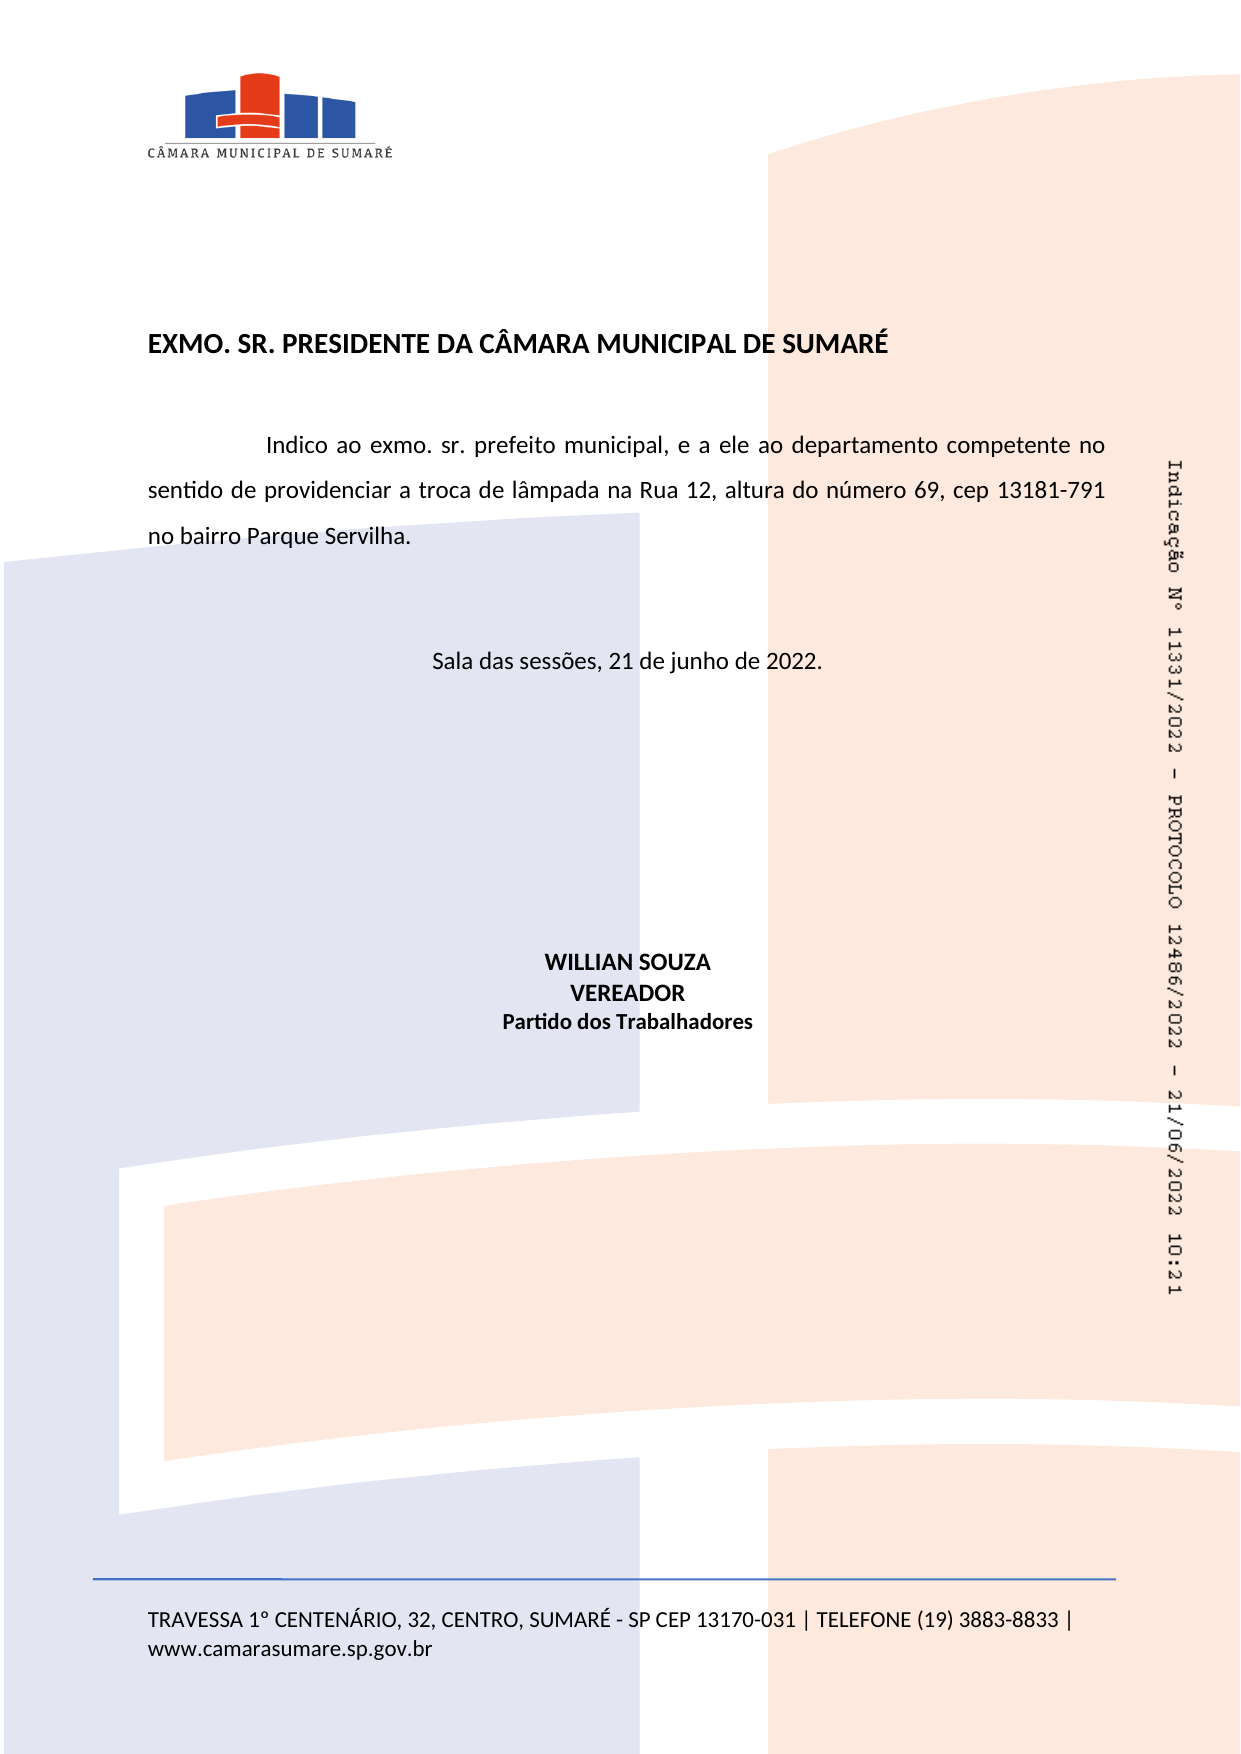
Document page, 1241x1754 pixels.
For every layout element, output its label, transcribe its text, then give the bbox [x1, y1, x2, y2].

text Partido dos Trabalhadores [148, 1007, 1107, 1035]
picture [1142, 455, 1205, 1299]
text Indico ao exmo. sr. prefeito municipal, e a ele ao departamento competente no sentido de providenciar a troca de lâmpada na Rua 12, altura do número 69, cep 13181-791 no bairro Parque Servilha. [148, 429, 1107, 551]
text VEREADOR [148, 977, 1107, 1007]
text WILLIAN SOUZA [148, 946, 1107, 977]
text Sala das sessões, 21 de junho de 2022. [148, 645, 1107, 676]
text EXMO. SR. PRESIDENTE DA CÂMARA MUNICIPAL DE SUMARÉ [148, 325, 1107, 361]
picture [147, 73, 394, 160]
